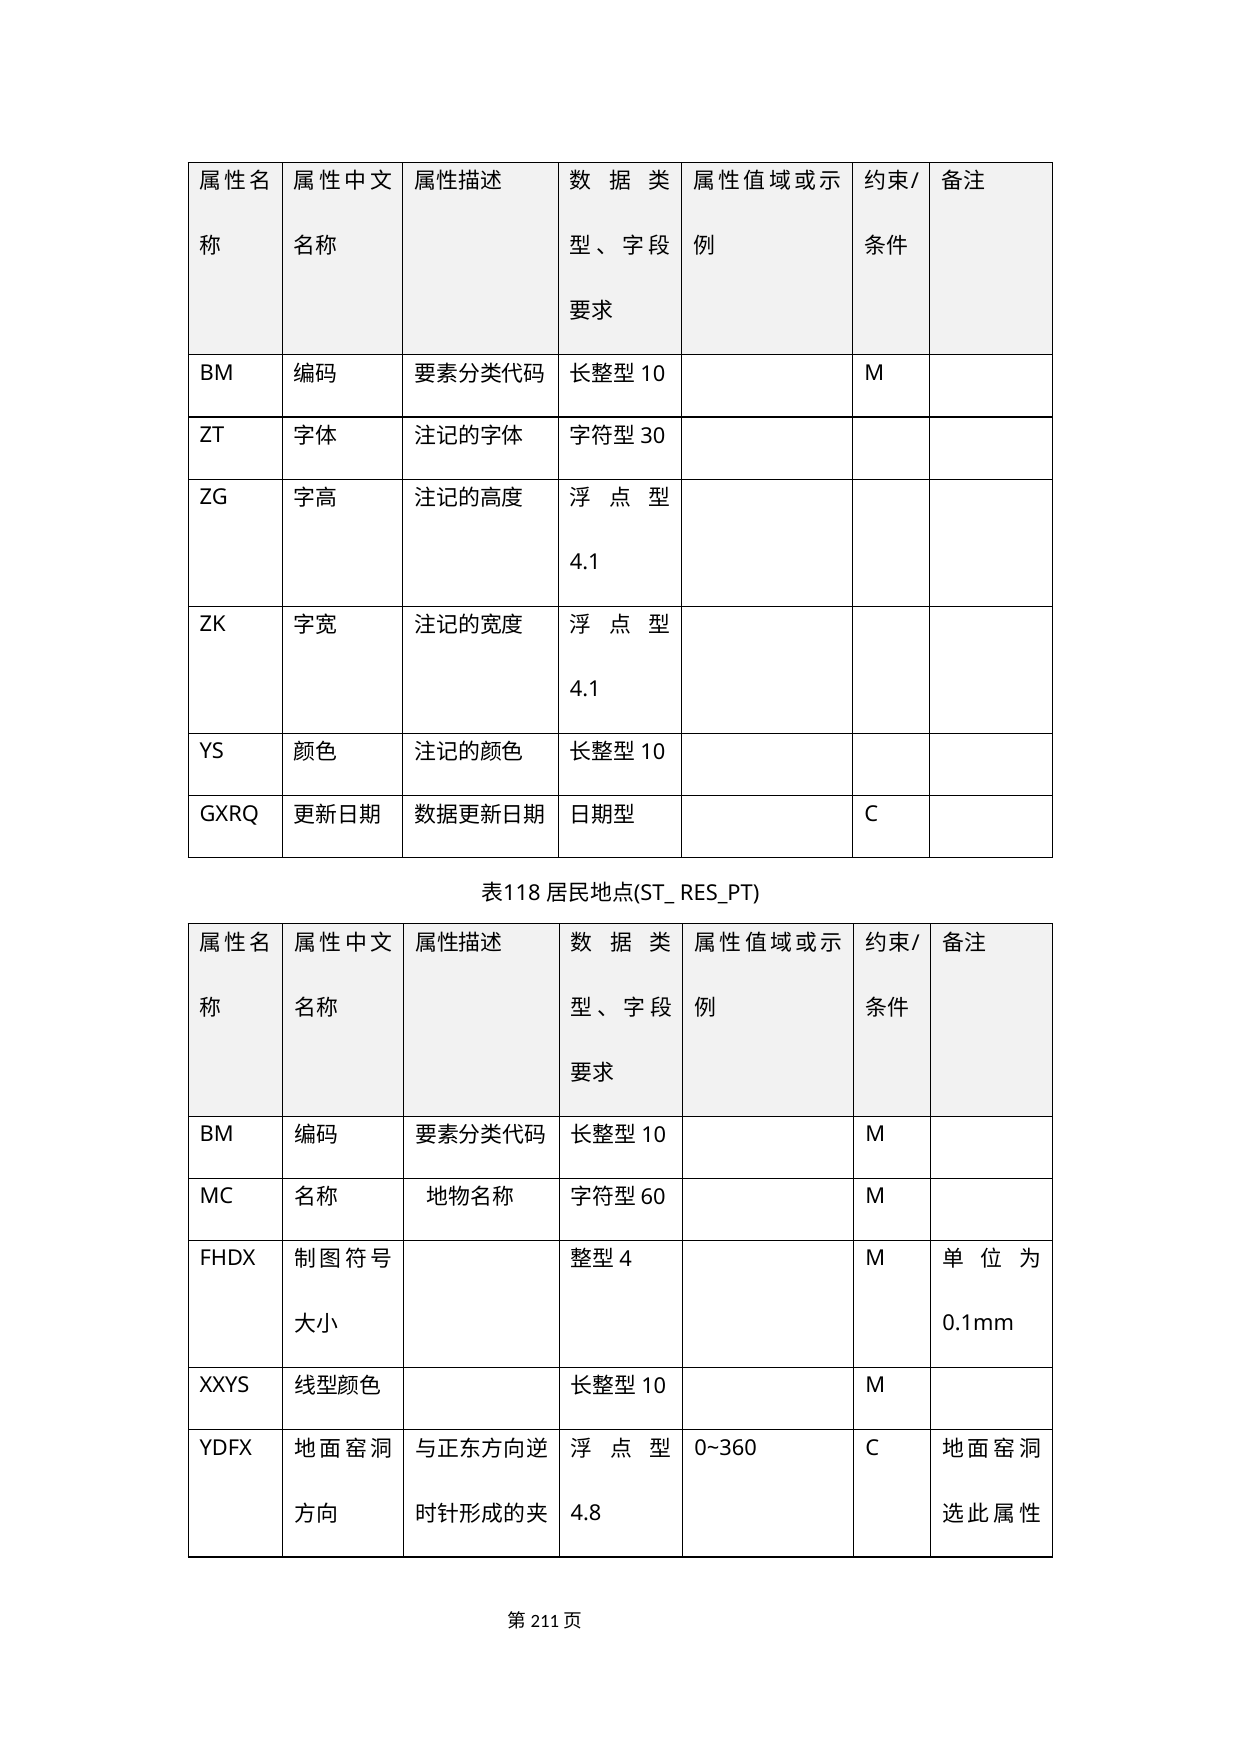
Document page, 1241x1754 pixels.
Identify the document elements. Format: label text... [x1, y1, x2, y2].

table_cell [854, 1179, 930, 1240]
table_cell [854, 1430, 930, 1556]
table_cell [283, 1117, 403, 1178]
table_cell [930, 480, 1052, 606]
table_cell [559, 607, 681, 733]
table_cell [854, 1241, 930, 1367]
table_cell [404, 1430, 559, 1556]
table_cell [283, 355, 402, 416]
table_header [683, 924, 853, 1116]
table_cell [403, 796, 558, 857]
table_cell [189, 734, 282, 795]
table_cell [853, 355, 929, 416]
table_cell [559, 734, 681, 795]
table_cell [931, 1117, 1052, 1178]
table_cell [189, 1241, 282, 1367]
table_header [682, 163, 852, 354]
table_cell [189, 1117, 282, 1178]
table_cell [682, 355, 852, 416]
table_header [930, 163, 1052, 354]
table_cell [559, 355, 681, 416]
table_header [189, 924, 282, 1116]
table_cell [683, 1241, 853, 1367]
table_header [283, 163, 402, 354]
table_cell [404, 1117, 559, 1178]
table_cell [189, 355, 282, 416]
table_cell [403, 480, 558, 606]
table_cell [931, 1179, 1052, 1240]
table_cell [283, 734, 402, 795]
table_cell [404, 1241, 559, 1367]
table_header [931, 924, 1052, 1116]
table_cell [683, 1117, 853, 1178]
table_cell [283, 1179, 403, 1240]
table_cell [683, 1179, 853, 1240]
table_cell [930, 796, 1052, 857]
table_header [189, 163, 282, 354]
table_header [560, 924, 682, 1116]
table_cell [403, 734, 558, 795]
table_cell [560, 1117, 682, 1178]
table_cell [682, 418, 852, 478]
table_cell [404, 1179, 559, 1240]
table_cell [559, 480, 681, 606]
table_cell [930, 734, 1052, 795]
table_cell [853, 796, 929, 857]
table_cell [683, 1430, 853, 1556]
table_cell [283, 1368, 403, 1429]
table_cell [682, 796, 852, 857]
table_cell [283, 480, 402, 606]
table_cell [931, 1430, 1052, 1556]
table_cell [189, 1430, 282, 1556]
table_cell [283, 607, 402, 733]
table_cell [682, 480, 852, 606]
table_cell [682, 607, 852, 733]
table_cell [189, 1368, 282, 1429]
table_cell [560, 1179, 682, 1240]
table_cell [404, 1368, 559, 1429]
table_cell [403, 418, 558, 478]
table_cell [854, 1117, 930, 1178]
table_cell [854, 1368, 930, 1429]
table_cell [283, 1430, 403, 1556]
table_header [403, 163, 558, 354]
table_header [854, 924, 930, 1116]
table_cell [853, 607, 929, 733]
list 居民地点(ST_ RES_PT) [187, 874, 1053, 907]
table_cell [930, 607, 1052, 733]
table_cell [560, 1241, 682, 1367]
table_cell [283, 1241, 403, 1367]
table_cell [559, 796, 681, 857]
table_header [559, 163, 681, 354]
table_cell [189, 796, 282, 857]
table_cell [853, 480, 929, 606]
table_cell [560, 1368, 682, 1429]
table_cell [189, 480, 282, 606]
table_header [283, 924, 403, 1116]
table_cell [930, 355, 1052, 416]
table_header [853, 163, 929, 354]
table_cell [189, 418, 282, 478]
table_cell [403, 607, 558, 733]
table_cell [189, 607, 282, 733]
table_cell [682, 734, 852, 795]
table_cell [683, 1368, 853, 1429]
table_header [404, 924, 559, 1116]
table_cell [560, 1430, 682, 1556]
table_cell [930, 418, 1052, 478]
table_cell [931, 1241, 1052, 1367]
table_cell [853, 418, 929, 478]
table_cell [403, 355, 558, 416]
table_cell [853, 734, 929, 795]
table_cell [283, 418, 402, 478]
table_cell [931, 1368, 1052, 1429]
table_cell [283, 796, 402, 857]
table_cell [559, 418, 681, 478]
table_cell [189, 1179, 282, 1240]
